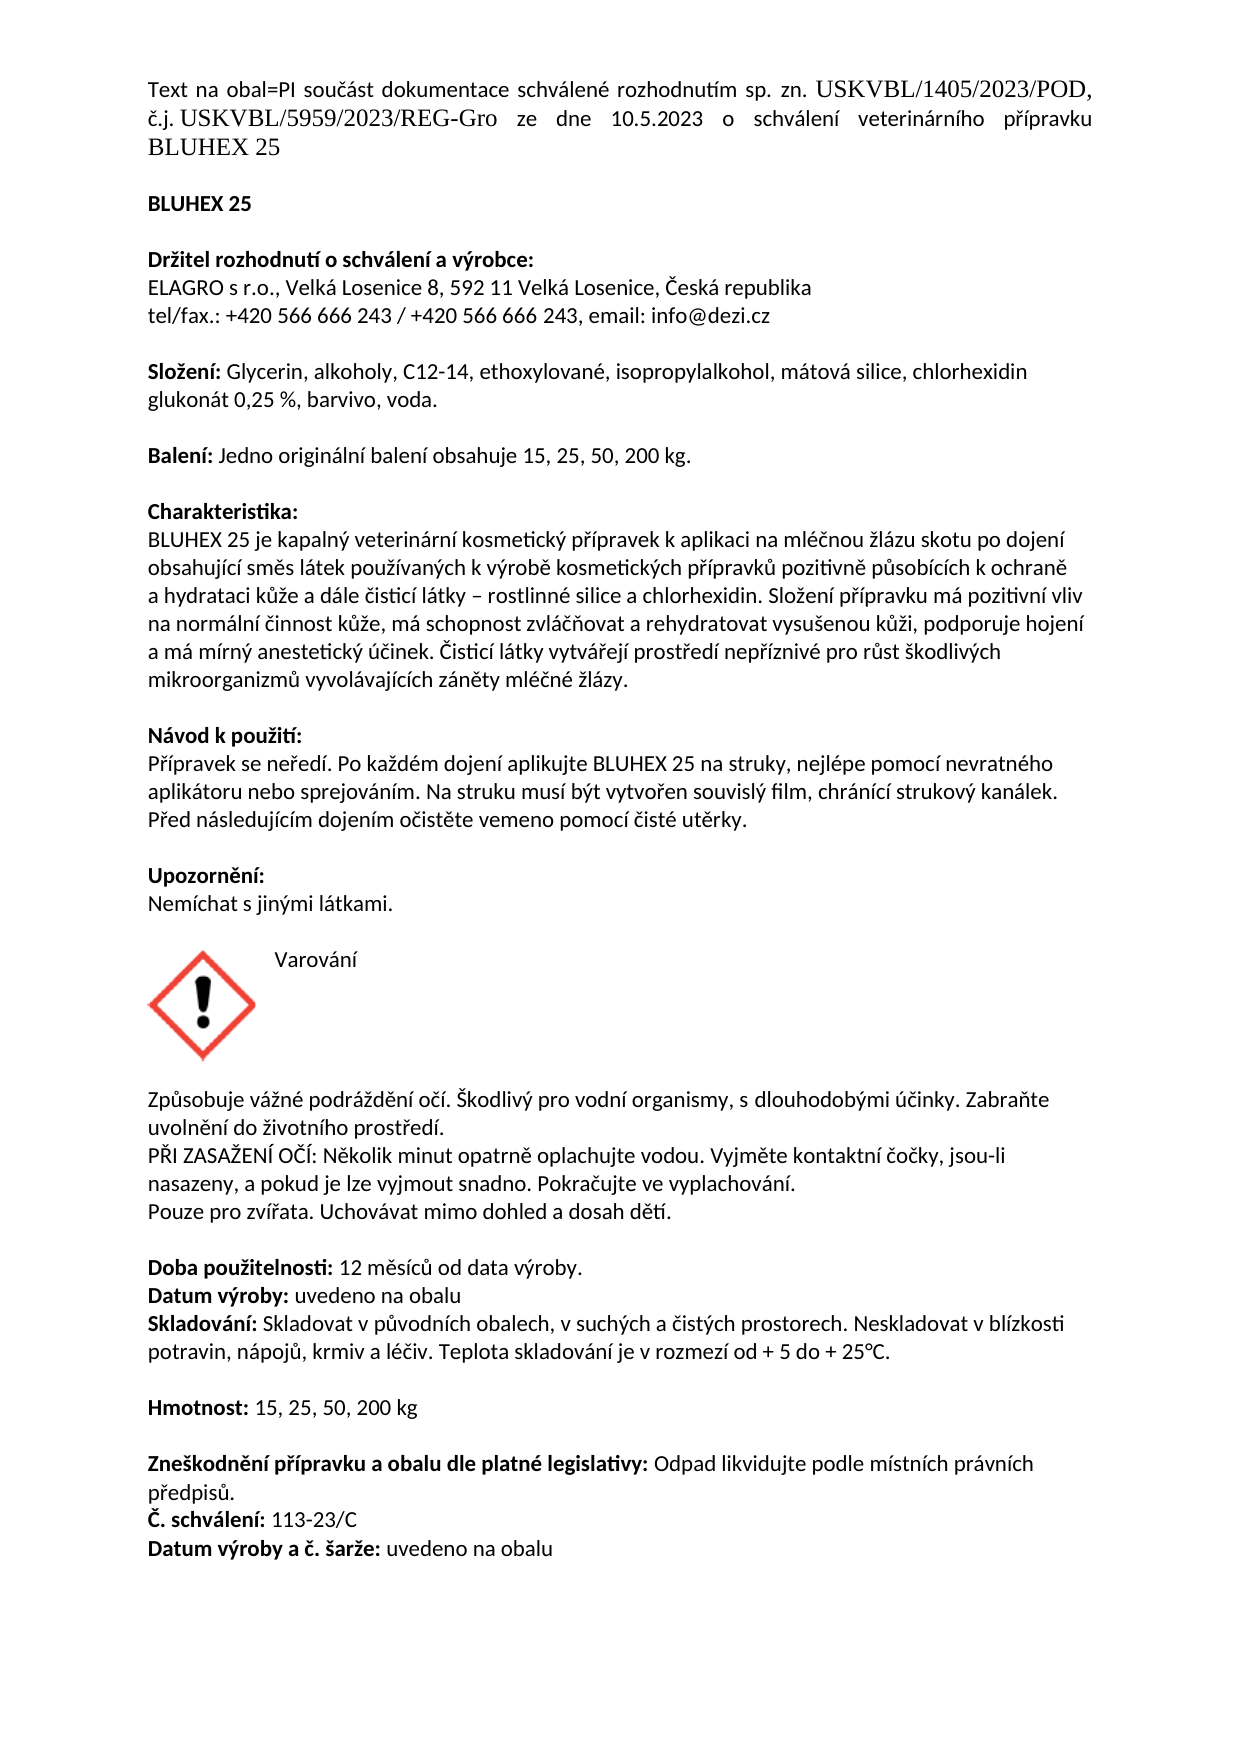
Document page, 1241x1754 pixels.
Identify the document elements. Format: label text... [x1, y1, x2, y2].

text Pouze pro zvířata. Uchovávat mimo dohled a dosah dětí. [148, 1197, 1093, 1225]
text BLUHEX 25 [148, 189, 1093, 217]
text Č. schválení: 113-23/C [148, 1506, 1093, 1534]
text PŘI ZASAŽENÍ OČÍ: Několik minut opatrně oplachujte vodou. Vyjměte kontaktní čočky, jsou-li nasazeny, a pokud je lze vyjmout snadno. Pokračujte ve vyplachování. [148, 1141, 1093, 1197]
text Přípravek se neředí. Po každém dojení aplikujte BLUHEX 25 na struky, nejlépe pomocí nevratného aplikátoru nebo sprejováním. Na struku musí být vytvořen souvislý film, chránící strukový kanálek. Před následujícím dojením očistěte vemeno pomocí čisté utěrky. [148, 749, 1093, 833]
text Doba použitelnosti: 12 měsíců od data výroby. [148, 1253, 1093, 1281]
text Upozornění: [148, 861, 1093, 889]
text BLUHEX 25 je kapalný veterinární kosmetický přípravek k aplikaci na mléčnou žlázu skotu po dojení obsahující směs látek používaných k výrobě kosmetických přípravků pozitivně působících k ochraně a hydrataci kůže a dále čisticí látky – rostlinné silice a chlorhexidin. Složení přípravku má pozitivní vliv na normální činnost kůže, má schopnost zvláčňovat a rehydratovat vysušenou kůži, podporuje hojení a má mírný anestetický účinek. Čisticí látky vytvářejí prostředí nepříznivé pro růst škodlivých mikroorganizmů vyvolávajících záněty mléčné žlázy. [148, 525, 1093, 693]
text Držitel rozhodnutí o schválení a výrobce: [148, 245, 1093, 273]
text Návod k použití: [148, 721, 1093, 749]
text Varování [256, 945, 1093, 973]
text Nemíchat s jinými látkami. [148, 889, 1093, 917]
text tel/fax.: +420 566 666 243 / +420 566 666 243, email: info@dezi.cz [148, 301, 1093, 329]
text Hmotnost: 15, 25, 50, 200 kg [148, 1393, 1093, 1422]
text Datum výroby: uvedeno na obalu [148, 1281, 1093, 1309]
text Způsobuje vážné podráždění očí. Škodlivý pro vodní organismy, s dlouhodobými účinky. Zabraňte uvolnění do životního prostředí. [148, 1085, 1093, 1141]
text Složení: Glycerin, alkoholy, C12-14, ethoxylované, isopropylalkohol, mátová silice, chlorhexidin glukonát 0,25 %, barvivo, voda. [148, 357, 1093, 413]
text Balení: Jedno originální balení obsahuje 15, 25, 50, 200 kg. [148, 441, 1093, 469]
text Charakteristika: [148, 497, 1093, 525]
text Datum výroby a č. šarže: uvedeno na obalu [148, 1534, 1093, 1562]
text Skladování: Skladovat v původních obalech, v suchých a čistých prostorech. Neskladovat v blízkosti potravin, nápojů, krmiv a léčiv. Teplota skladování je v rozmezí od + 5 do + 25°C. [148, 1309, 1093, 1366]
picture [146, 944, 256, 1063]
text Zneškodnění přípravku a obalu dle platné legislativy: Odpad likvidujte podle místních právních předpisů. [148, 1449, 1093, 1506]
text ELAGRO s r.o., Velká Losenice 8, 592 11 Velká Losenice, Česká republika [148, 273, 1093, 301]
